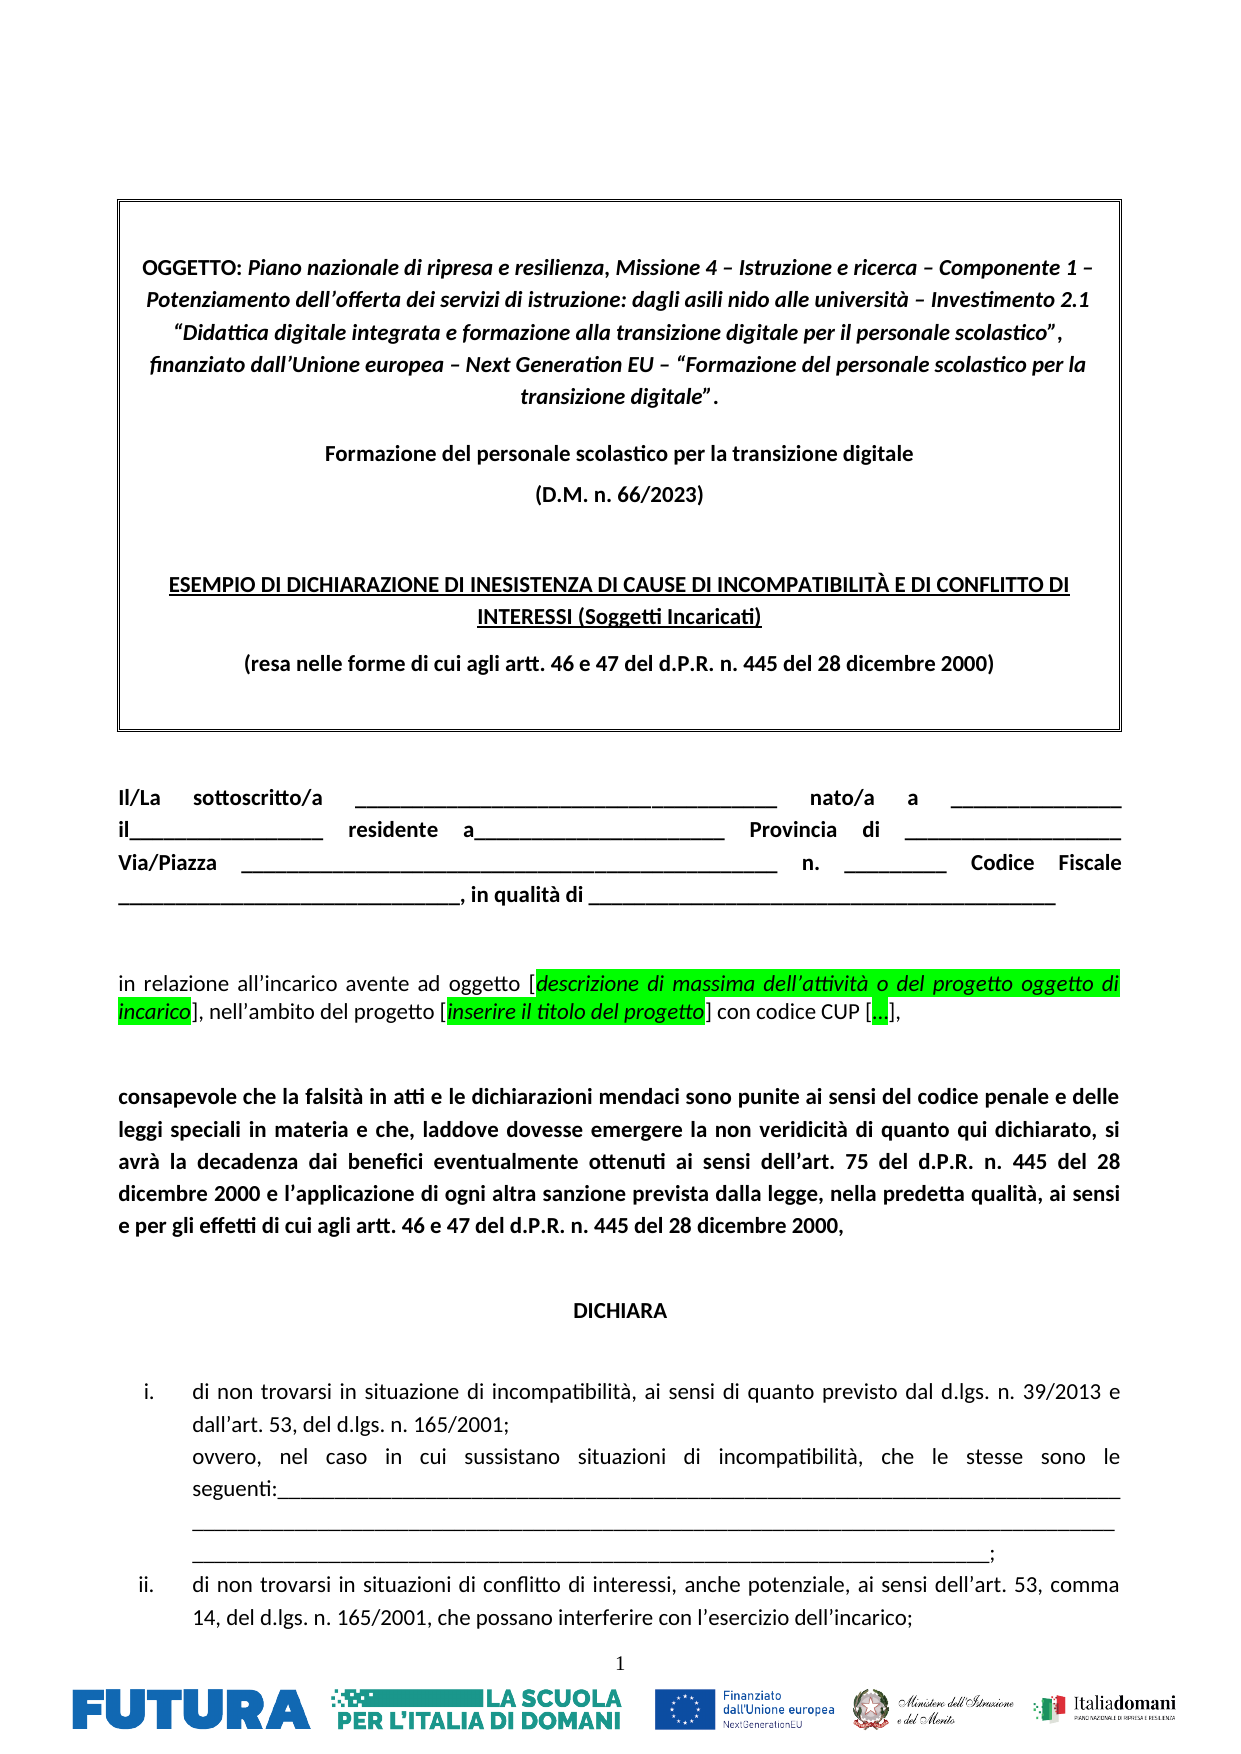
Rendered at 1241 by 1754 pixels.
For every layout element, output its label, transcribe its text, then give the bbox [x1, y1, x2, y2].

list di non trovarsi in situazioni di conflitto di interessi, anche potenziale, ai sensi dell’art. 53, comma 14, del d.lgs. n. 165/2001, che possano interferire con l’esercizio dell’incarico; [154, 1571, 1122, 1631]
text DICHIARA [118, 1296, 1122, 1324]
text in relazione all’incarico avente ad oggetto [descrizione di massima dell’attività o del progetto oggetto di incarico], nell’ambito del progetto [inserire il titolo del progetto] con codice CUP […], [888, 969, 1122, 1025]
picture [71, 1686, 1178, 1733]
text consapevole che la falsità in atti e le dichiarazioni mendaci sono punite ai sensi del codice penale e delle leggi speciali in materia e che, laddove dovesse emergere la non veridicità di quanto qui dichiarato, si avrà la decadenza dai benefici eventualmente ottenuti ai sensi dell’art. 75 del d.P.R. n. 445 del 28 dicembre 2000 e l’applicazione di ogni altra sanzione prevista dalla legge, nella predetta qualità, ai sensi e per gli effetti di cui agli artt. 46 e 47 del d.P.R. n. 445 del 28 dicembre 2000, [118, 1082, 1122, 1239]
text Il/La sottoscritto/a _____________________________________ nato/a a _______________ il_________________ residente a______________________ Provincia di ___________________ Via/Piazza _______________________________________________ n. _________ Codice Fiscale ______________________________, in qualità di _________________________________________ [118, 783, 1122, 908]
text in relazione all’incarico avente ad oggetto [descrizione di massima dell’attività o del progetto oggetto di incarico], nell’ambito del progetto [inserire il titolo del progetto] con codice CUP […], [118, 969, 536, 1025]
list di non trovarsi in situazione di incompatibilità, ai sensi di quanto previsto dal d.lgs. n. 39/2013 e dall’art. 53, del d.lgs. n. 165/2001; [154, 1377, 1122, 1438]
list ovvero, nel caso in cui sussistano situazioni di incompatibilità, che le stesse sono le seguenti:_________________________________________________________________________________________________________________________________________________________________________________________________________________________________; [192, 1442, 1122, 1566]
table_header OGGETTO: Piano nazionale di ripresa e resilienza, Missione 4 – Istruzione e ricerca – Componente 1 – Potenziamento dell’offerta dei servizi di istruzione: dagli asili nido alle università – Investimento 2.1 “Didattica digitale integrata e formazione alla transizione digitale per il personale scolastico”, finanziato dall’Unione europea – Next Generation EU – “Formazione del personale scolastico per la transizione digitale”. Formazione del personale scolastico per la transizione digitale (D.M. n. 66/2023) ESEMPIO DI DICHIARAZIONE DI INESISTENZA DI CAUSE DI INCOMPATIBILITÀ E DI CONFLITTO DI INTERESSI (Soggetti Incaricati) (resa nelle forme di cui agli artt. 46 e 47 del d.P.R. n. 445 del 28 dicembre 2000) [120, 202, 1119, 729]
